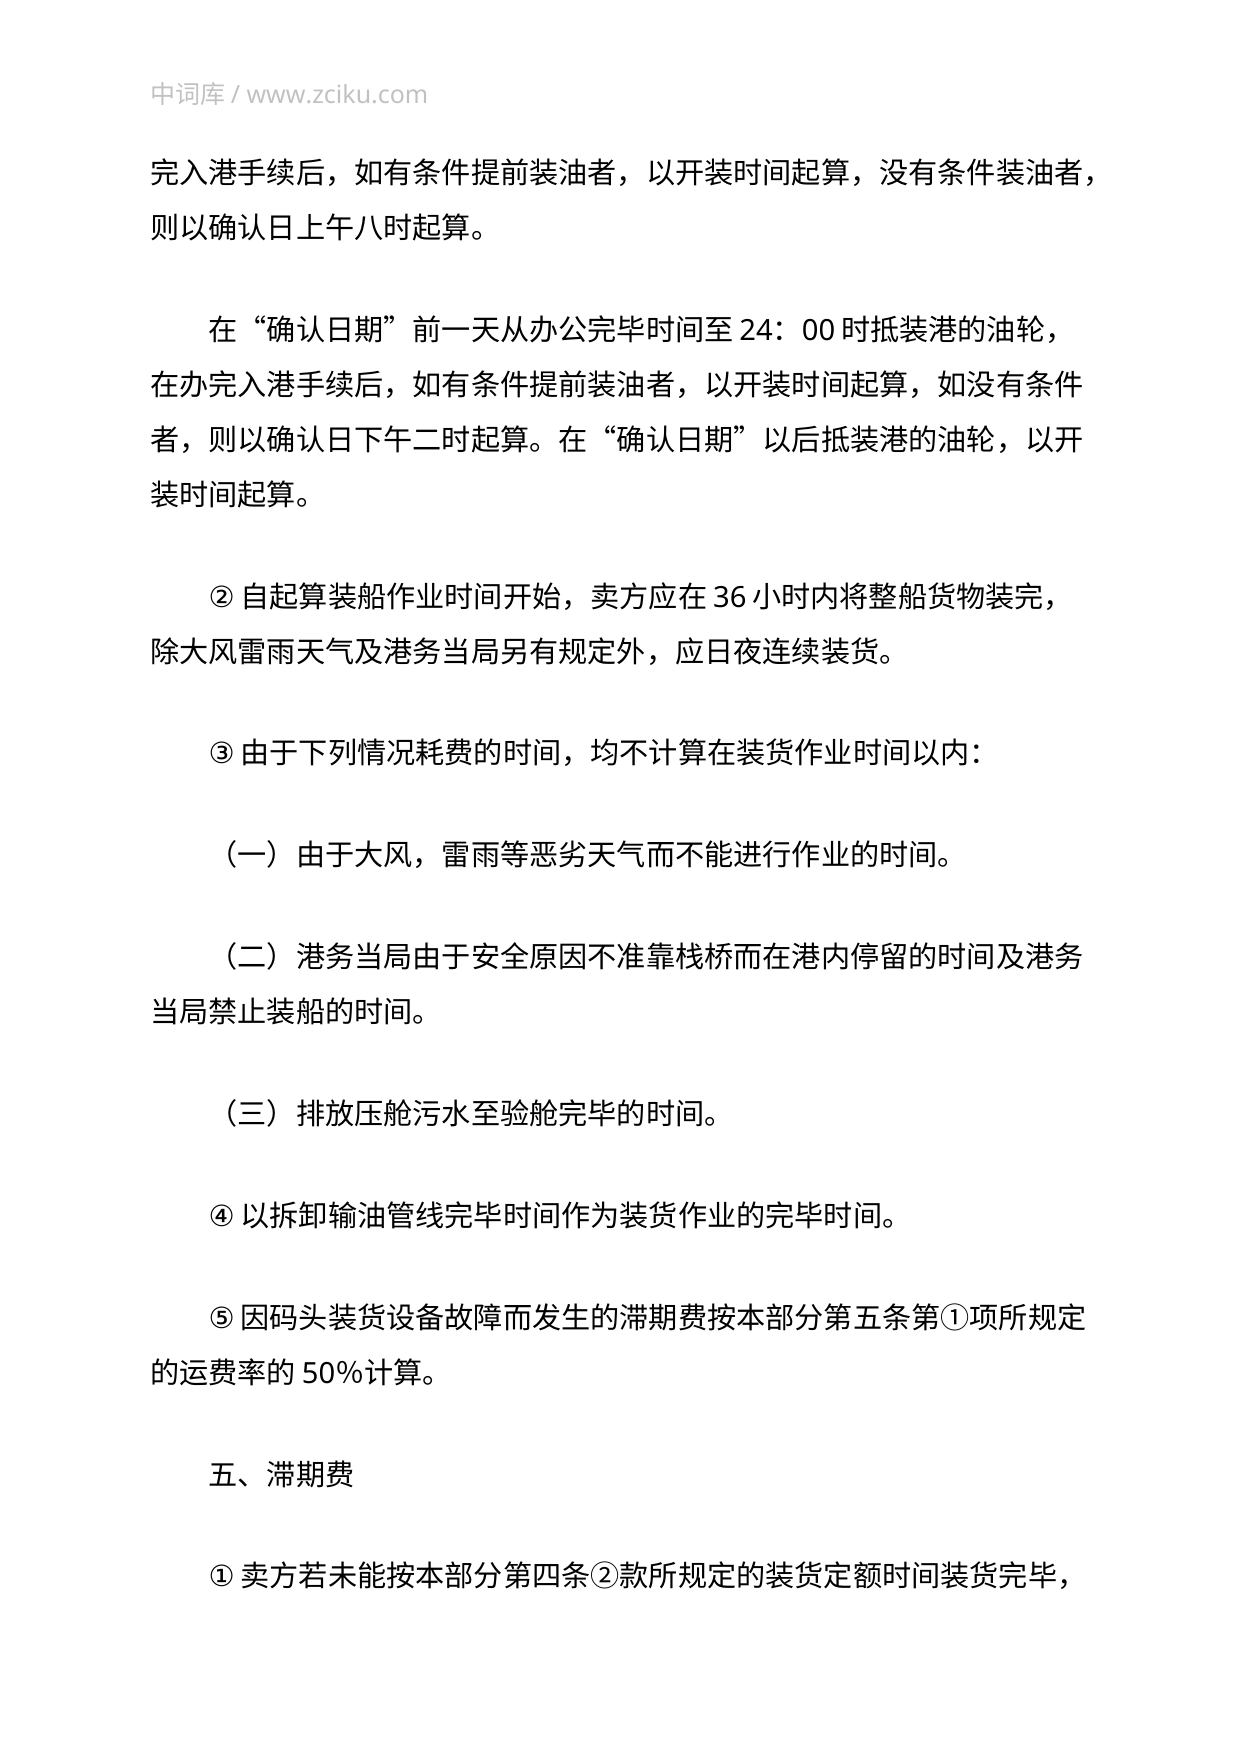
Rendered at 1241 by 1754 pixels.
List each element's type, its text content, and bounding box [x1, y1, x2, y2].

text （一）由于大风，雷雨等恶劣天气而不能进行作业的时间。 [150, 832, 1090, 874]
text ⑤因码头装货设备故障而发生的滞期费按本部分第五条第①项所规定的运费率的50％计算。 [150, 1294, 1090, 1392]
text 五、滞期费 [150, 1451, 1090, 1493]
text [150, 150, 1090, 247]
text （二）港务当局由于安全原因不准靠栈桥而在港内停留的时间及港务当局禁止装船的时间。 [150, 934, 1090, 1031]
text ②自起算装船作业时间开始，卖方应在36小时内将整船货物装完，除大风雷雨天气及港务当局另有规定外，应日夜连续装货。 [150, 573, 1090, 671]
text ④以拆卸输油管线完毕时间作为装货作业的完毕时间。 [150, 1192, 1090, 1234]
text 在“确认日期”前一天从办公完毕时间至24：00时抵装港的油轮，在办完入港手续后，如有条件提前装油者，以开装时间起算，如没有条件者，则以确认日下午二时起算。在“确认日期”以后抵装港的油轮，以开装时间起算。 [150, 307, 1090, 514]
text ③由于下列情况耗费的时间，均不计算在装货作业时间以内： [150, 730, 1090, 772]
text （三）排放压舱污水至验舱完毕的时间。 [150, 1090, 1090, 1133]
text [150, 1553, 1090, 1595]
